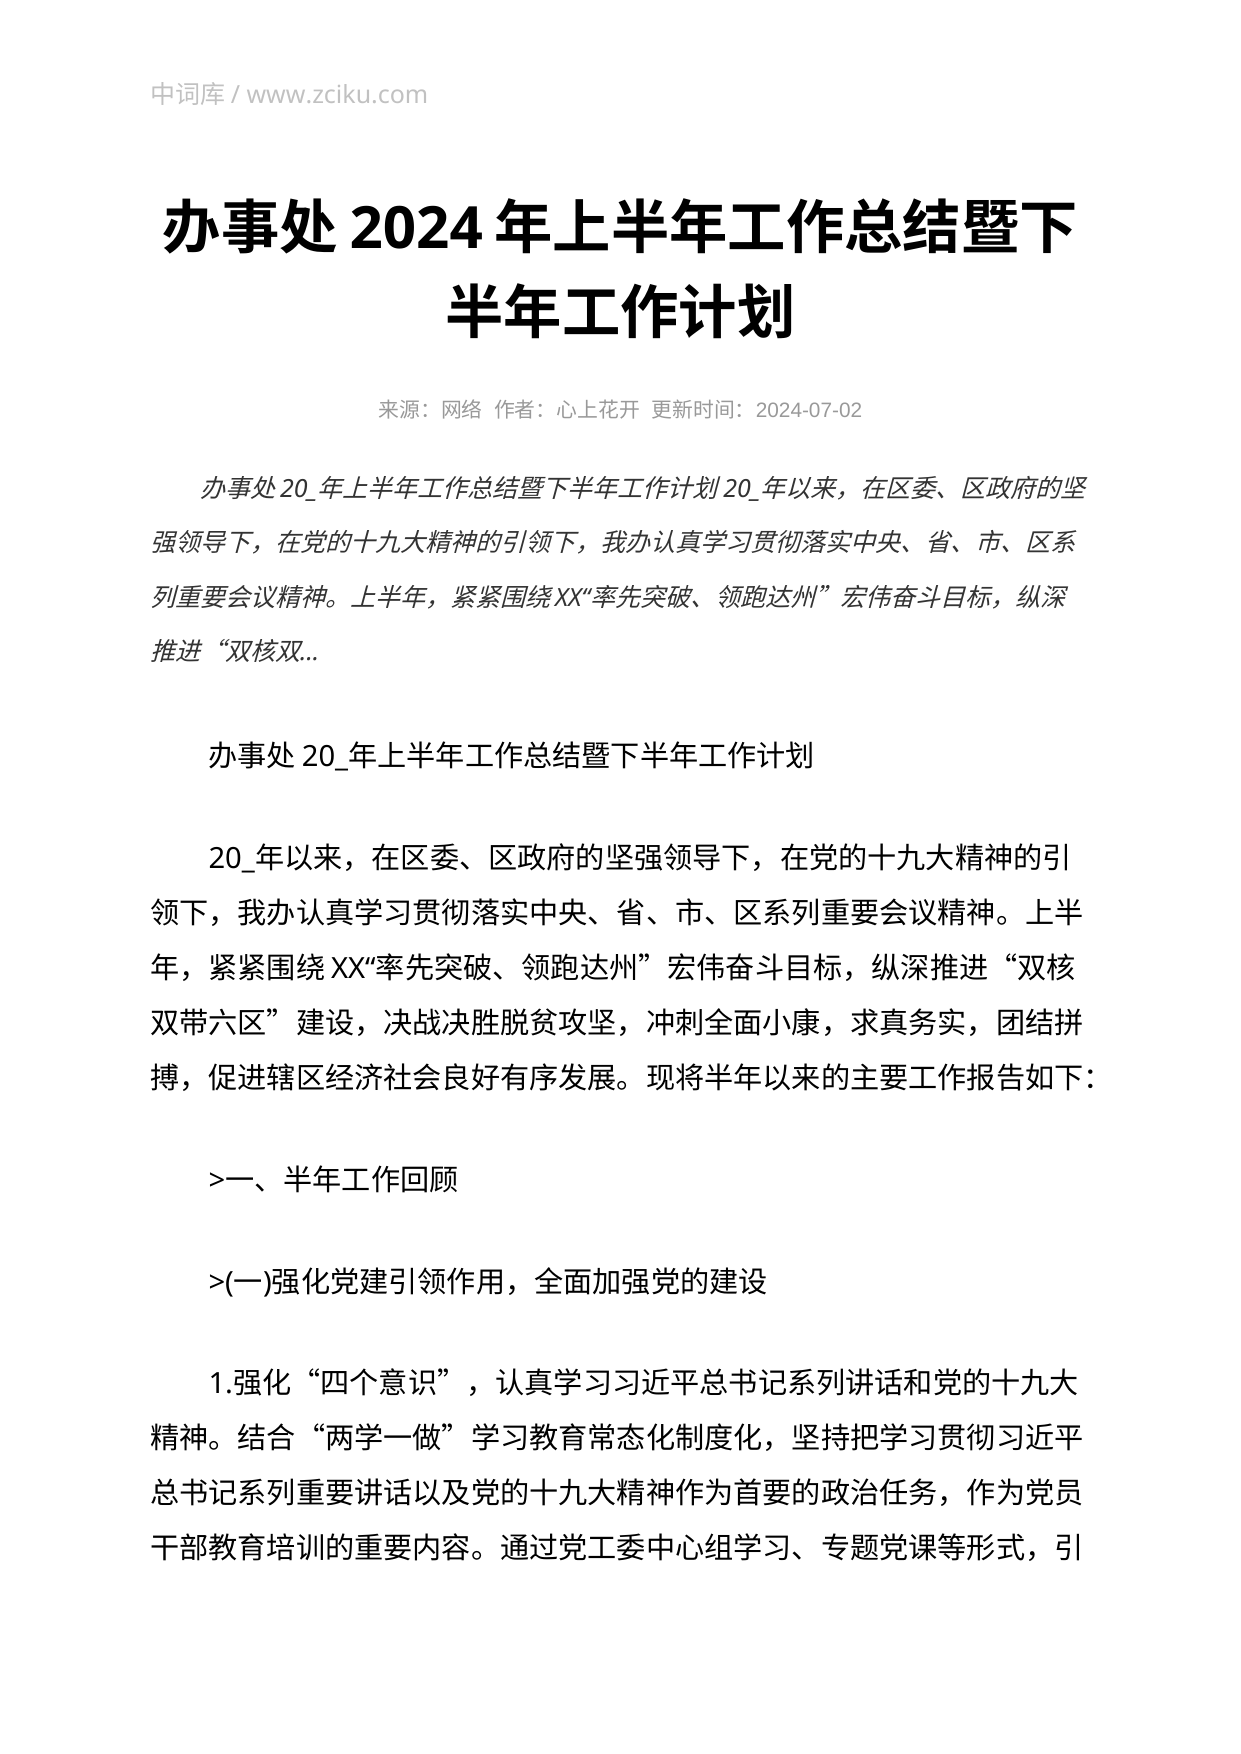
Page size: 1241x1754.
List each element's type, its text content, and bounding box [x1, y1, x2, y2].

subtitle 办事处2024年上半年工作总结暨下半年工作计划 [150, 181, 1090, 351]
text 来源：网络 作者：心上花开 更新时间：2024-07-02 [150, 397, 1090, 421]
text 20_年以来，在区委、区政府的坚强领导下，在党的十九大精神的引领下，我办认真学习贯彻落实中央、省、市、区系列重要会议精神。上半年，紧紧围绕XX“率先突破、领跑达州”宏伟奋斗目标，纵深推进“双核双带六区”建设，决战决胜脱贫攻坚，冲刺全面小康，求真务实，团结拼搏，促进辖区经济社会良好有序发展。现将半年以来的主要工作报告如下： [150, 834, 1090, 1097]
text >一、半年工作回顾 [150, 1156, 1090, 1198]
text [150, 1360, 1090, 1567]
text >(一)强化党建引领作用，全面加强党的建设 [150, 1258, 1090, 1301]
text 办事处20_年上半年工作总结暨下半年工作计划 20_年以来，在区委、区政府的坚强领导下，在党的十九大精神的引领下，我办认真学习贯彻落实中央、省、市、区系列重要会议精神。上半年，紧紧围绕XX“率先突破、领跑达州”宏伟奋斗目标，纵深推进“双核双... [150, 468, 1090, 668]
text 办事处20_年上半年工作总结暨下半年工作计划 [150, 733, 1090, 775]
